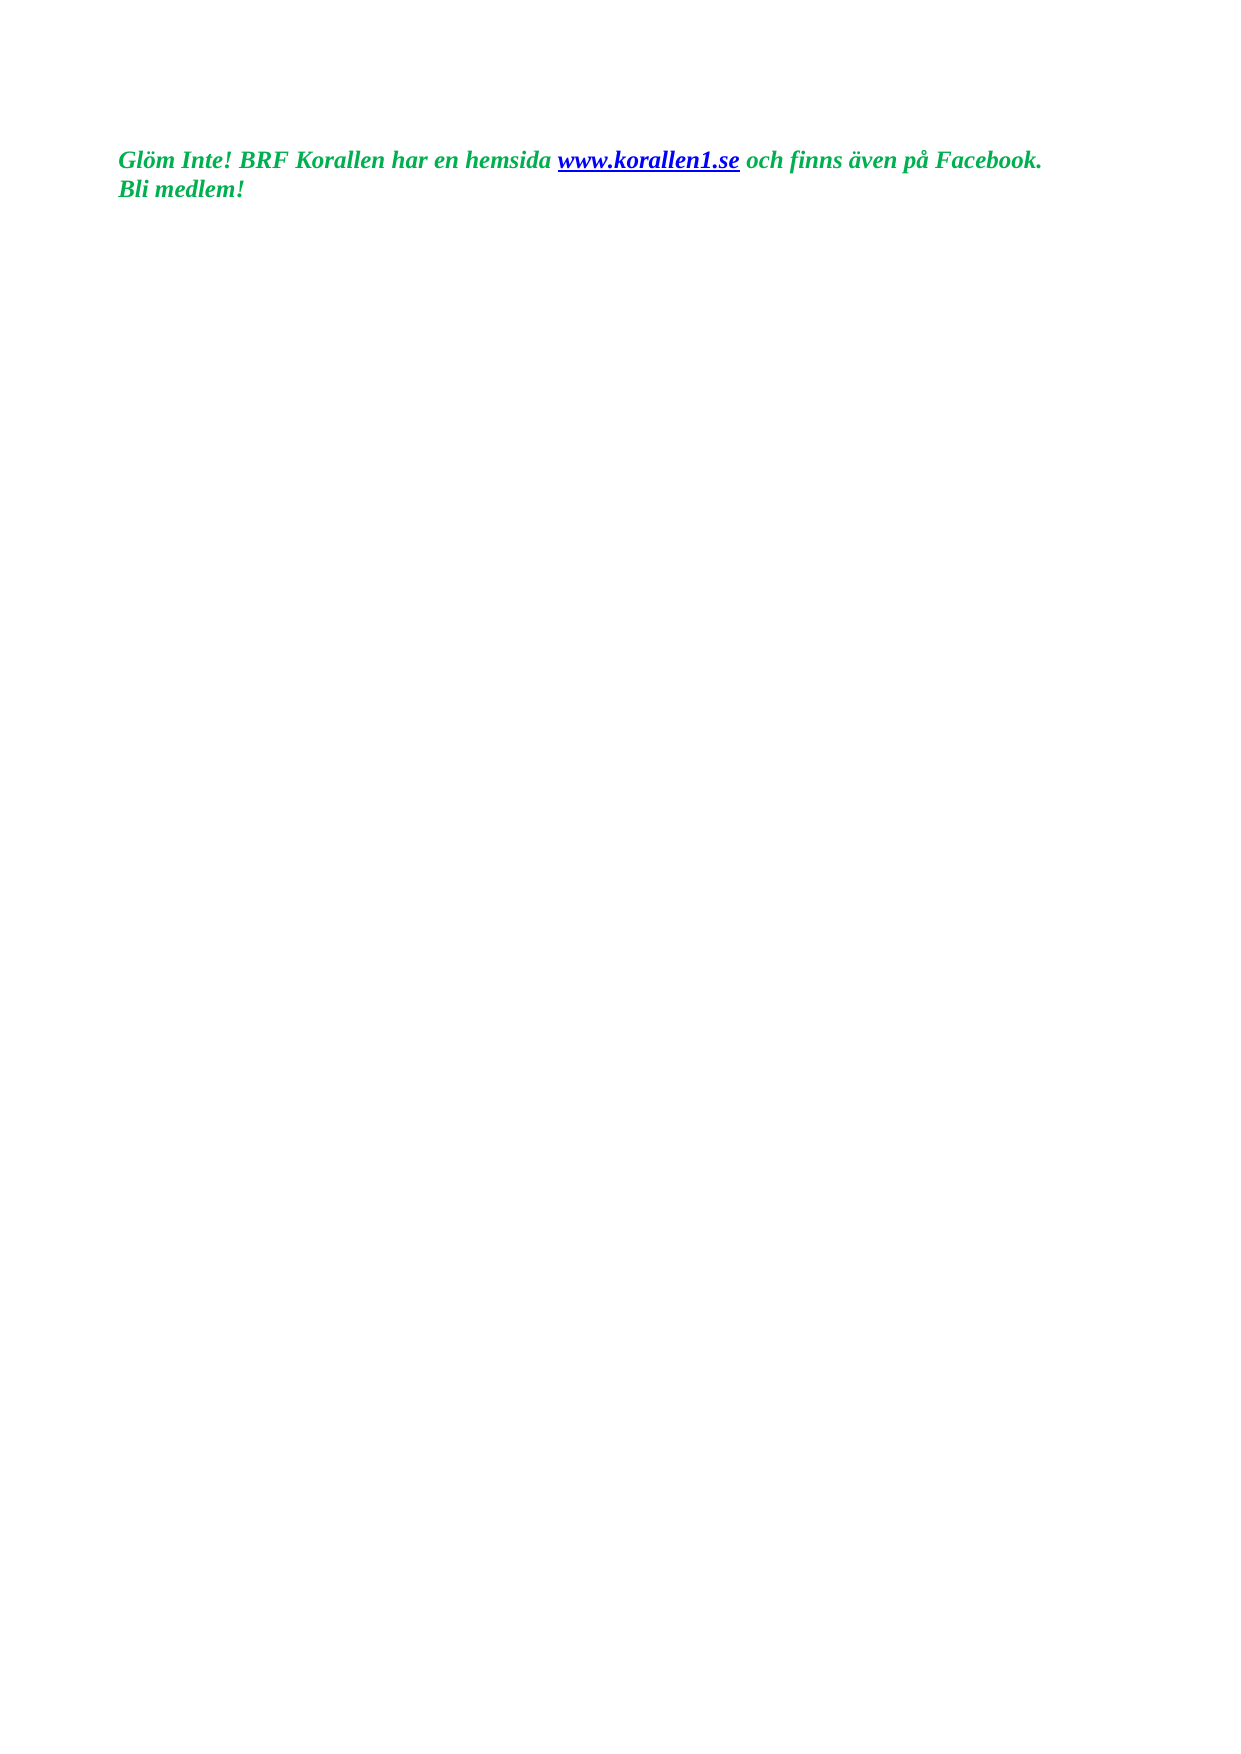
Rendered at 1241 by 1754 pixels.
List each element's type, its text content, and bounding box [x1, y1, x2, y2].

text /Styrelsen Glöm Inte! BRF Korallen har en hemsida www.korallen1.se och finns även på Facebook. Bli medlem! [118, 59, 1078, 203]
